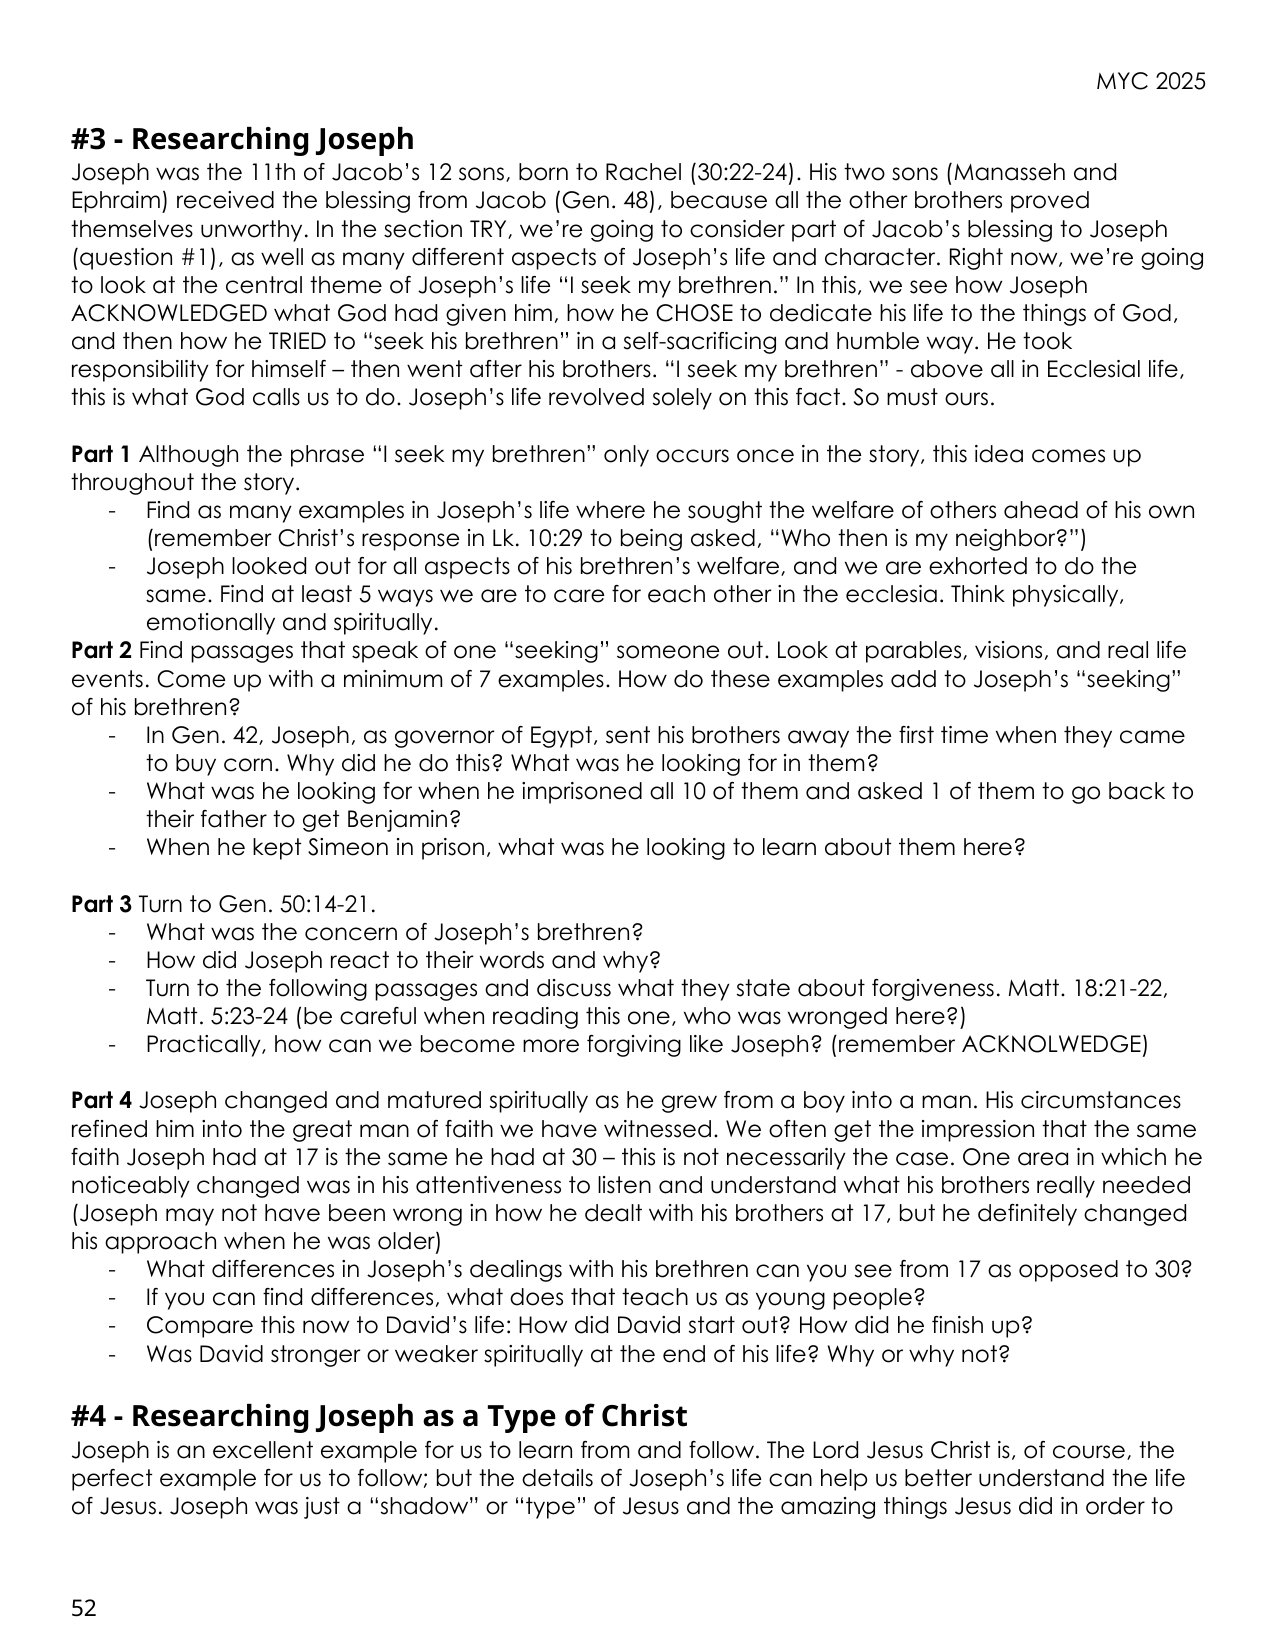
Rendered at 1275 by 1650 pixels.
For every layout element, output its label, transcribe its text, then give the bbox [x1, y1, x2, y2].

text #4 - Researching Joseph as a Type of Christ [71, 1395, 1206, 1435]
list How did Joseph react to their words and why? [108, 945, 1206, 973]
list What differences in Joseph’s dealings with his brethren can you see from 17 as opposed to 30? [108, 1255, 1206, 1283]
list Practically, how can we become more forgiving like Joseph? (remember ACKNOLWEDGE) [108, 1030, 1206, 1058]
list If you can find differences, what does that teach us as young people? [108, 1283, 1206, 1311]
list Compare this now to David’s life: How did David start out? How did he finish up? [108, 1311, 1206, 1339]
text Part 4 Joseph changed and matured spiritually as he grew from a boy into a man. His circumstances refined him into the great man of faith we have witnessed. We often get the impression that the same faith Joseph had at 17 is the same he had at 30 – this is not necessarily the case. One area in which he noticeably changed was in his attentiveness to listen and understand what his brothers really needed (Joseph may not have been wrong in how he dealt with his brothers at 17, but he definitely changed his approach when he was older) [71, 1086, 1206, 1255]
list Was David stronger or weaker spiritually at the end of his life? Why or why not? [108, 1339, 1206, 1367]
list Turn to the following passages and discuss what they state about forgiveness. Matt. 18:21-22, Matt. 5:23-24 (be careful when reading this one, who was wronged here?) [108, 973, 1206, 1030]
list What was he looking for when he imprisoned all 10 of them and asked 1 of them to go back to their father to get Benjamin? [108, 777, 1206, 833]
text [71, 1435, 1206, 1519]
text Part 1 Although the phrase “I seek my brethren” only occurs once in the story, this idea comes up throughout the story. [71, 439, 1206, 495]
list What was the concern of Joseph’s brethren? [108, 917, 1206, 945]
text Joseph was the 11th of Jacob’s 12 sons, born to Rachel (30:22-24). His two sons (Manasseh and Ephraim) received the blessing from Jacob (Gen. 48), because all the other brothers proved themselves unworthy. In the section TRY, we’re going to consider part of Jacob’s blessing to Joseph (question #1), as well as many different aspects of Joseph’s life and character. Right now, we’re going to look at the central theme of Joseph’s life “I seek my brethren.” In this, we see how Joseph ACKNOWLEDGED what God had given him, how he CHOSE to dedicate his life to the things of God, and then how he TRIED to “seek his brethren” in a self-sacrificing and humble way. He took responsibility for himself – then went after his brothers. “I seek my brethren” - above all in Ecclesial life, this is what God calls us to do. Joseph’s life revolved solely on this fact. So must ours. [71, 158, 1206, 411]
text Part 3 Turn to Gen. 50:14-21. [71, 889, 1206, 917]
list Find as many examples in Joseph’s life where he sought the welfare of others ahead of his own (remember Christ’s response in Lk. 10:29 to being asked, “Who then is my neighbor?”) [108, 495, 1206, 552]
text #3 - Researching Joseph [71, 118, 1206, 158]
list Joseph looked out for all aspects of his brethren’s welfare, and we are exhorted to do the same. Find at least 5 ways we are to care for each other in the ecclesia. Think physically, emotionally and spiritually. [108, 552, 1206, 636]
list When he kept Simeon in prison, what was he looking to learn about them here? [108, 833, 1206, 861]
list In Gen. 42, Joseph, as governor of Egypt, sent his brothers away the first time when they came to buy corn. Why did he do this? What was he looking for in them? [108, 720, 1206, 777]
text Part 2 Find passages that speak of one “seeking” someone out. Look at parables, visions, and real life events. Come up with a minimum of 7 examples. How do these examples add to Joseph’s “seeking” of his brethren? [71, 636, 1206, 720]
